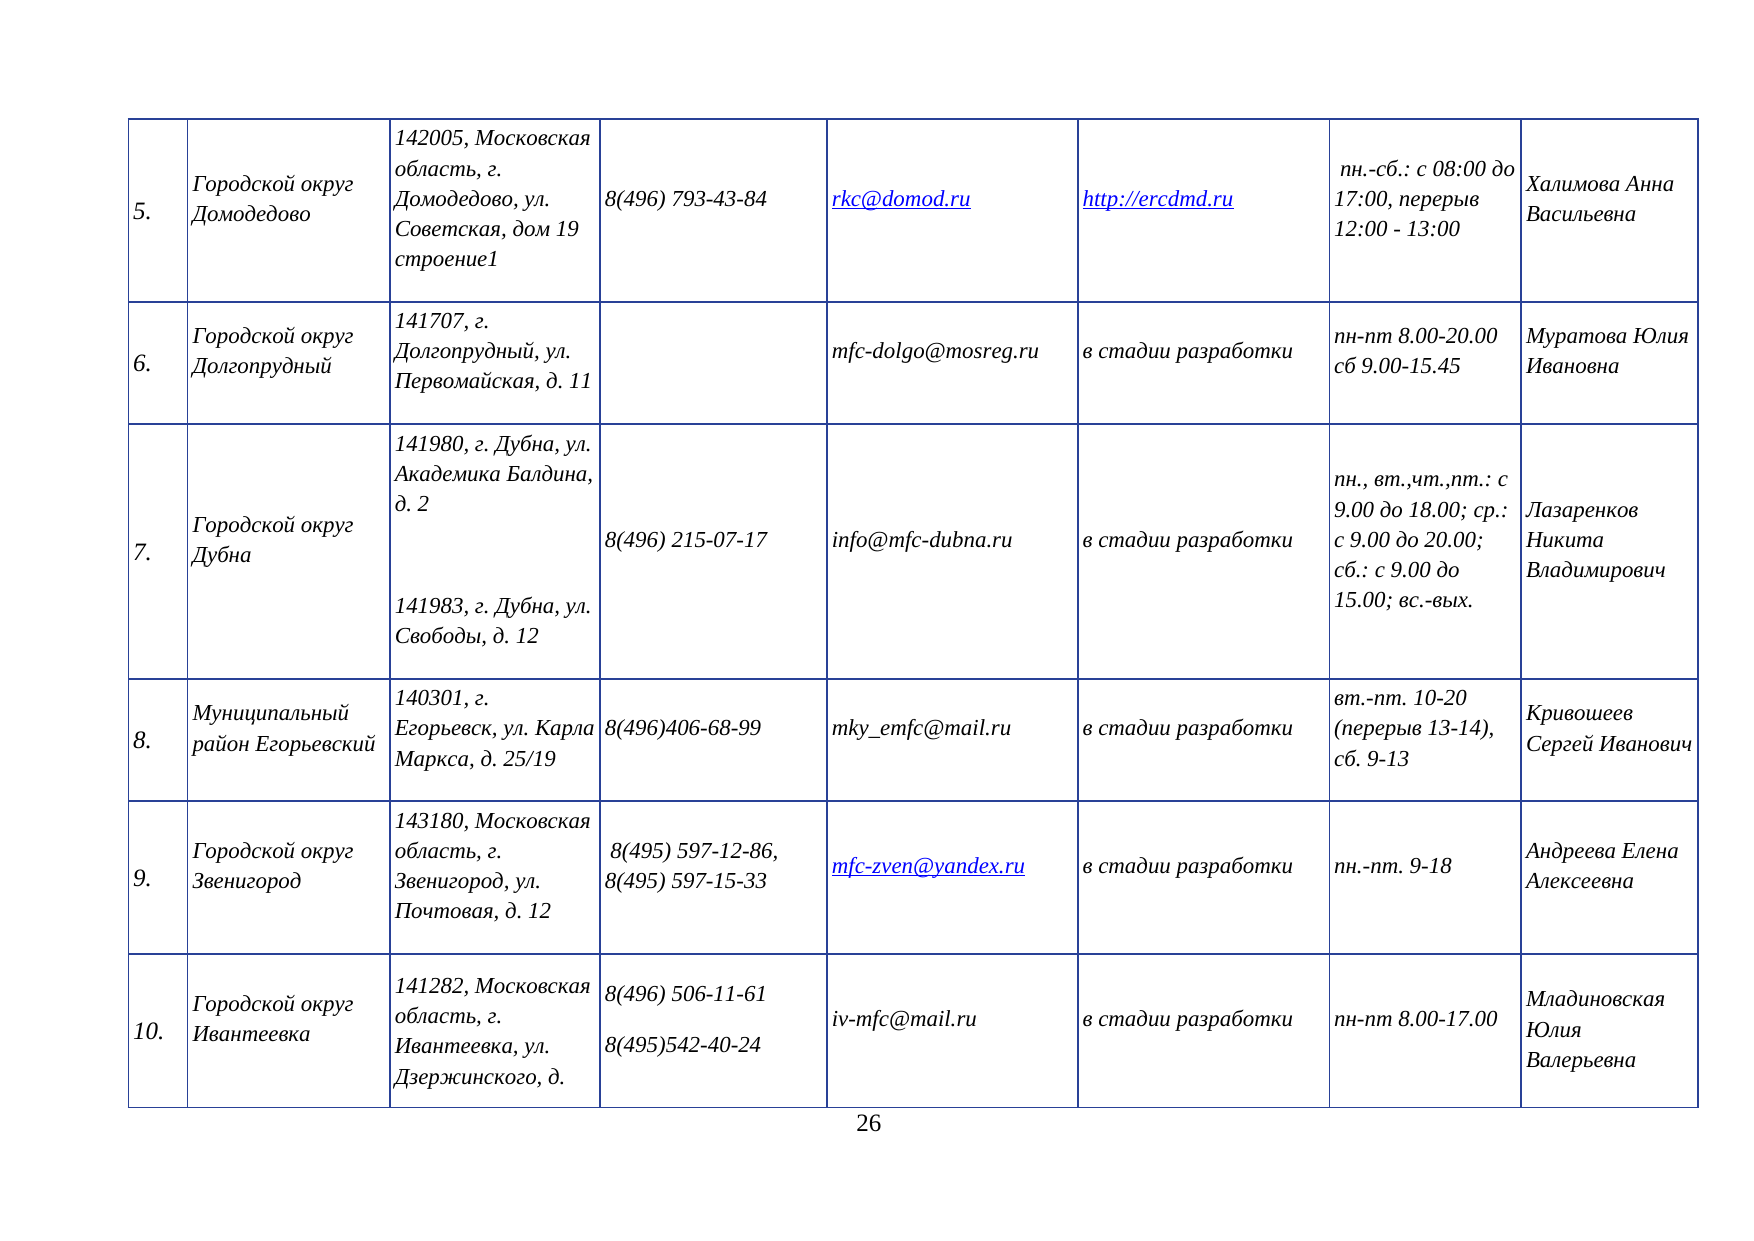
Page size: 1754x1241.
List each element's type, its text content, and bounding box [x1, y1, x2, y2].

table_cell 141707, г. Долгопрудный, ул. Первомайская, д. 11 [391, 303, 599, 423]
table_cell Городской округ Звенигород [188, 802, 389, 953]
table_cell 8(496)406-68-99 [601, 680, 826, 800]
table_cell Кривошеев Сергей Иванович [1522, 680, 1697, 800]
table_cell Халимова Анна Васильевна [1522, 120, 1697, 301]
table_cell пн-пт 8.00-20.00 сб 9.00-15.45 [1330, 303, 1520, 423]
table_cell пн.-сб.: с 08:00 до 17:00, перерыв 12:00 - 13:00 [1330, 120, 1520, 301]
table_cell вт.-пт. 10-20 (перерыв 13-14), сб. 9-13 [1330, 680, 1520, 800]
table_cell 142005, Московская область, г. Домодедово, ул. Советская, дом 19 строение1 [391, 120, 599, 301]
table_cell Городской округ Дубна [188, 425, 389, 678]
table_cell rkc@domod.ru [828, 120, 1077, 301]
table_cell 143180, Московская область, г. Звенигород, ул. Почтовая, д. 12 [391, 802, 599, 953]
table_cell [129, 955, 187, 1107]
table_cell Городской округ Домодедово [188, 120, 389, 301]
table_cell mfc-dolgo@mosreg.ru [828, 303, 1077, 423]
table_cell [1522, 955, 1697, 1107]
table_cell mky_emfc@mail.ru [828, 680, 1077, 800]
table_cell в стадии разработки [1079, 425, 1329, 678]
table_cell в стадии разработки [1079, 955, 1329, 1107]
table_cell 140301, г. Егорьевск, ул. Карла Маркса, д. 25/19 [391, 680, 599, 800]
table_cell [601, 303, 826, 423]
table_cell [601, 955, 826, 1107]
table_cell пн.-пт. 9-18 [1330, 802, 1520, 953]
table_cell в стадии разработки [1079, 303, 1329, 423]
table_cell в стадии разработки [1079, 680, 1329, 800]
table_cell пн-пт 8.00-17.00 [1330, 955, 1520, 1107]
table_cell info@mfc-dubna.ru [828, 425, 1077, 678]
table_cell пн., вт.,чт.,пт.: с 9.00 до 18.00; ср.: с 9.00 до 20.00; сб.: с 9.00 до 15.00; вс.-вых. [1330, 425, 1520, 678]
table_cell Городской округ Долгопрудный [188, 303, 389, 423]
table_cell [129, 120, 187, 301]
table_cell [129, 802, 187, 953]
table_cell [129, 425, 187, 678]
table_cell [391, 955, 599, 1107]
table_cell Андреева Елена Алексеевна [1522, 802, 1697, 953]
table_cell http://ercdmd.ru [1079, 120, 1329, 301]
table_cell [129, 303, 187, 423]
table_cell mfc-zven@yandex.ru [828, 802, 1077, 953]
table_cell Муниципальный район Егорьевский [188, 680, 389, 800]
table_cell 8(496) 215-07-17 [601, 425, 826, 678]
table_cell 8(496) 793-43-84 [601, 120, 826, 301]
table_cell Лазаренков Никита Владимирович [1522, 425, 1697, 678]
table_cell Муратова Юлия Ивановна [1522, 303, 1697, 423]
table_cell iv-mfc@mail.ru [828, 955, 1077, 1107]
table_cell [129, 680, 187, 800]
table_cell в стадии разработки [1079, 802, 1329, 953]
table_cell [188, 955, 389, 1107]
table_cell 8(495) 597-12-86, 8(495) 597-15-33 [601, 802, 826, 953]
table_cell 141980, г. Дубна, ул. Академика Балдина, д. 2 141983, г. Дубна, ул. Свободы, д. 12 [391, 425, 599, 678]
